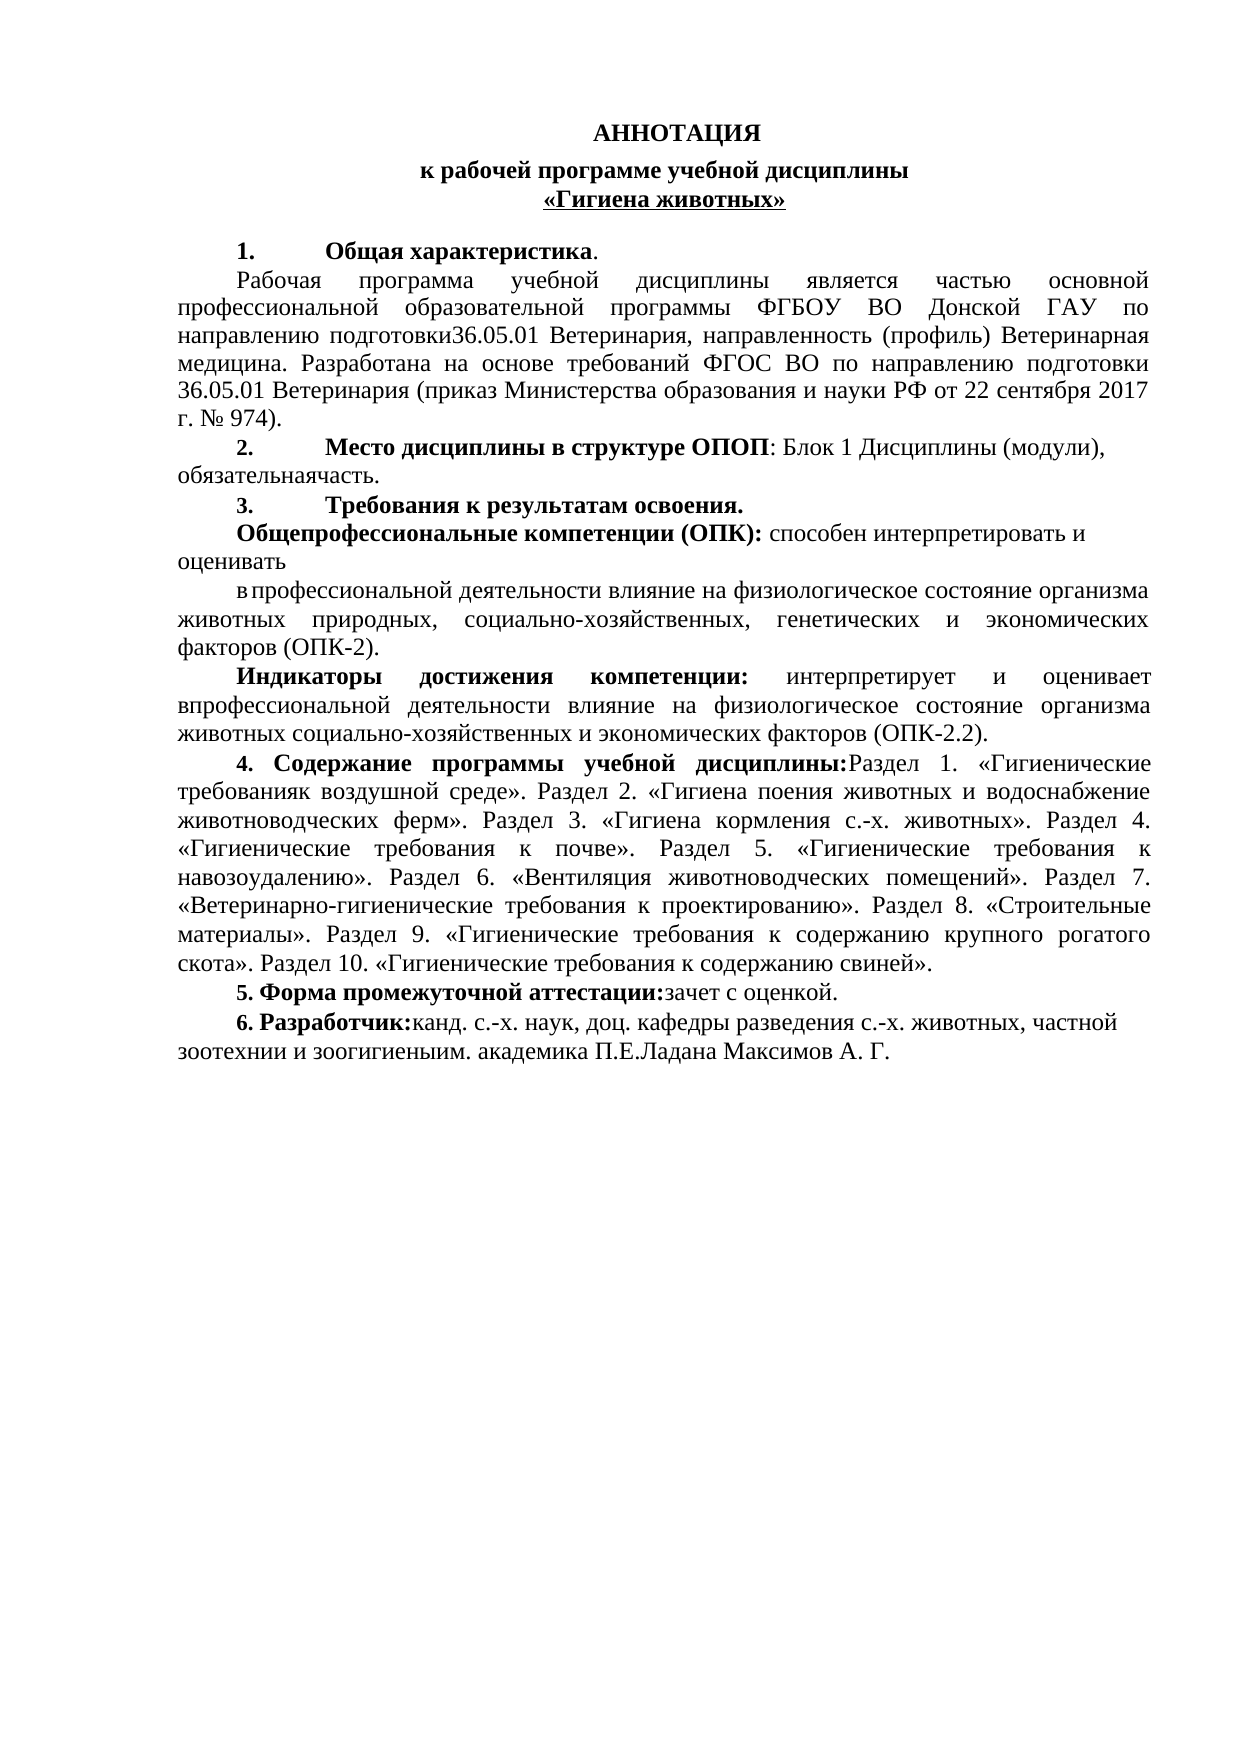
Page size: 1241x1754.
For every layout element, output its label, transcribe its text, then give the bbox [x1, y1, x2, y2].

text «Гигиена животных» [177, 184, 1152, 213]
text Общепрофессиональные компетенции (ОПК): способен интерпретировать и оценивать [177, 519, 1152, 575]
text Индикаторы достижения компетенции: интерпретирует и оценивает впрофессиональной деятельности влияние на физиологическое состояние организма животных социально-хозяйственных и экономических факторов (ОПК-2.2). [177, 662, 1152, 747]
text 5. Форма промежуточной аттестации:зачет с оценкой. [177, 977, 1152, 1006]
list Общая характеристика. [177, 236, 1152, 264]
list Требования к результатам освоения. [177, 491, 1152, 519]
text 4. Содержание программы учебной дисциплины:Раздел 1. «Гигиенические требованияк воздушной среде». Раздел 2. «Гигиена поения животных и водоснабжение животноводческих ферм». Раздел 3. «Гигиена кормления с.-х. животных». Раздел 4. «Гигиенические требования к почве». Раздел 5. «Гигиенические требования к навозоудалению». Раздел 6. «Вентиляция животноводческих помещений». Раздел 7. «Ветеринарно-гигиенические требования к проектированию». Раздел 8. «Строительные материалы». Раздел 9. «Гигиенические требования к содержанию крупного рогатого скота». Раздел 10. «Гигиенические требования к содержанию свиней». [177, 748, 1152, 976]
text 6. Разработчик:канд. с.-х. наук, доц. кафедры разведения с.-х. животных, частной зоотехнии и зоогигиеныим. академика П.Е.Ладана Максимов А. Г. [177, 1007, 1152, 1064]
text Рабочая программа учебной дисциплины является частью основной профессиональной образовательной программы ФГБОУ ВО Донской ГАУ по направлению подготовки36.05.01 Ветеринария, направленность (профиль) Ветеринарная медицина. Разработана на основе требований ФГОС ВО по направлению подготовки 36.05.01 Ветеринария (приказ Министерства образования и науки РФ от 22 сентября 2017 г. № 974). [177, 266, 1149, 432]
text к рабочей программе учебной дисциплины [177, 155, 1152, 184]
text АННОТАЦИЯ [177, 118, 1177, 147]
list Место дисциплины в структуре ОПОП: Блок 1 Дисциплины (модули), обязательнаячасть. [177, 433, 1149, 489]
list профессиональной деятельности влияние на физиологическое состояние организма животных природных, социально-хозяйственных, генетических и экономических факторов (ОПК-2). [177, 576, 1149, 661]
